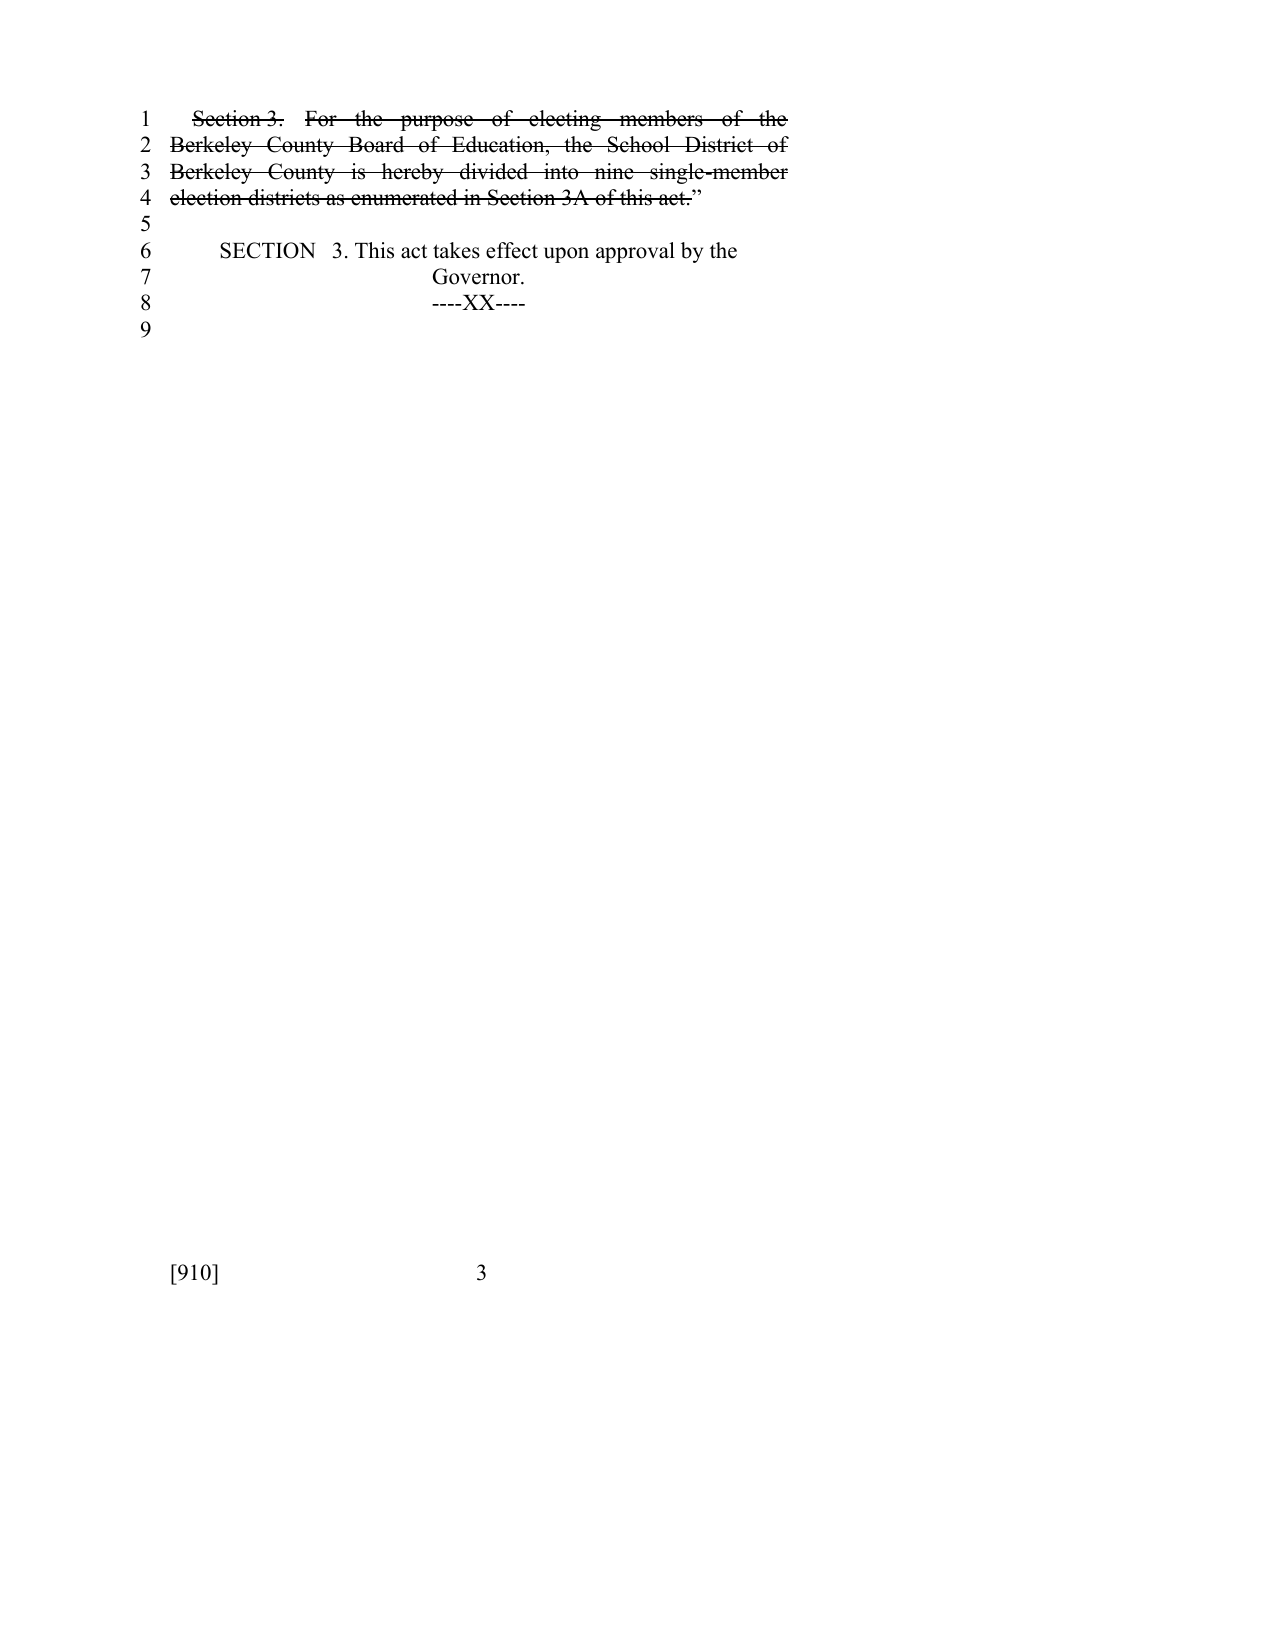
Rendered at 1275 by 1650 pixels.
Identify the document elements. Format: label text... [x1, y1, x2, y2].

text Section 3. For the purpose of electing members of the Berkeley County Board of Education, the School District of Berkeley County is hereby divided into nine single-member election districts as enumerated in Section 3A of this act.” [169, 105, 787, 146]
text Section 3. For the purpose of electing members of the Berkeley County Board of Education, the School District of Berkeley County is hereby divided into nine single-member election districts as enumerated in Section 3A of this act.” [169, 173, 787, 210]
text Section 3. For the purpose of electing members of the Berkeley County Board of Education, the School District of Berkeley County is hereby divided into nine single-member election districts as enumerated in Section 3A of this act.” [169, 147, 787, 172]
text ----XX---- [169, 289, 787, 316]
text SECTION 3. This act takes effect upon approval by the Governor. [169, 237, 787, 289]
